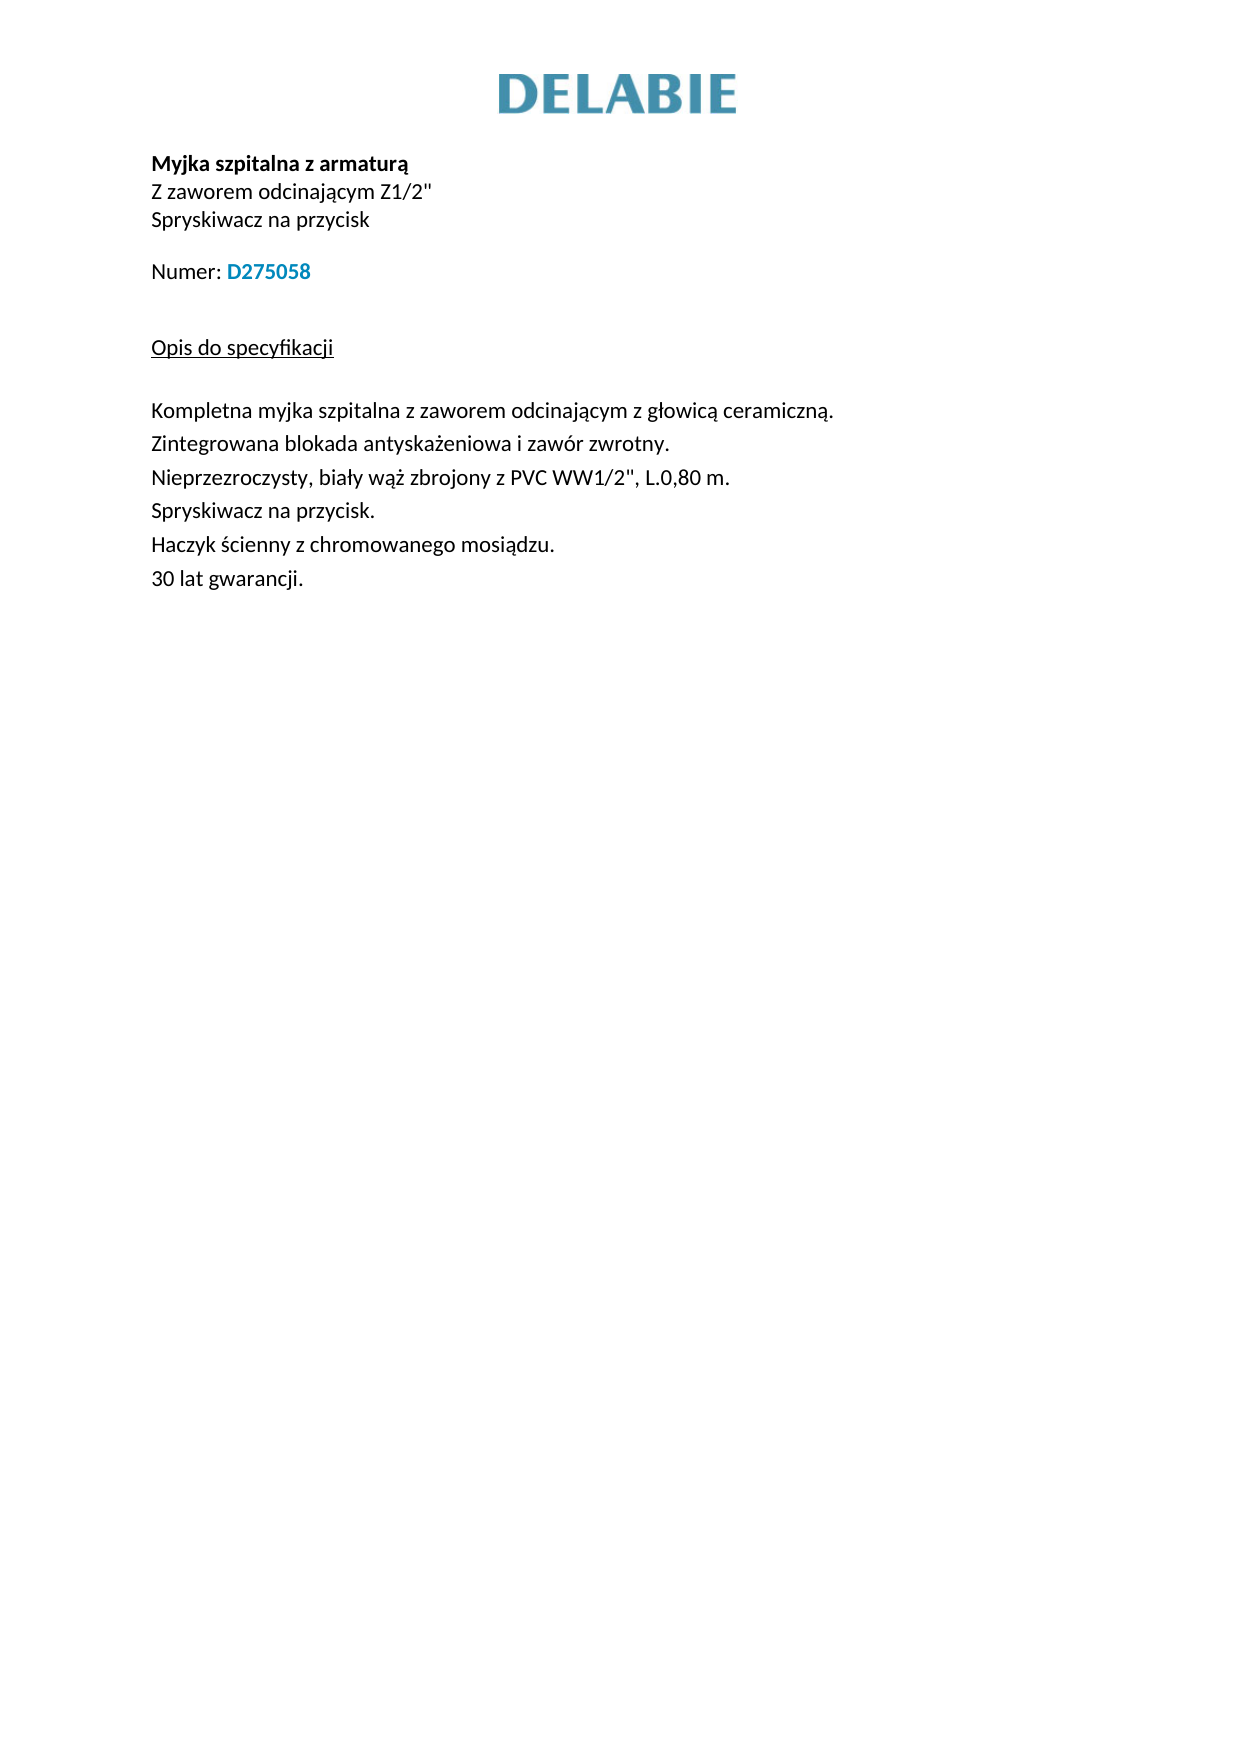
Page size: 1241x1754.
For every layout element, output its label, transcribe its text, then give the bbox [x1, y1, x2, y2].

text Z zaworem odcinającym Z1/2" [151, 177, 1084, 205]
text Opis do specyfikacji [151, 333, 1084, 361]
text Zintegrowana blokada antyskażeniowa i zawór zwrotny. [151, 429, 1084, 458]
text 30 lat gwarancji. [151, 564, 1084, 592]
picture [497, 74, 738, 114]
text Myjka szpitalna z armaturą [151, 149, 1084, 177]
text Kompletna myjka szpitalna z zaworem odcinającym z głowicą ceramiczną. [151, 396, 1084, 424]
text Numer: D275058 [151, 257, 1084, 285]
text Spryskiwacz na przycisk. [151, 497, 1084, 525]
text Spryskiwacz na przycisk [151, 205, 1084, 233]
text Haczyk ścienny z chromowanego mosiądzu. [151, 530, 1084, 558]
text Nieprzezroczysty, biały wąż zbrojony z PVC WW1/2", L.0,80 m. [151, 463, 1084, 491]
